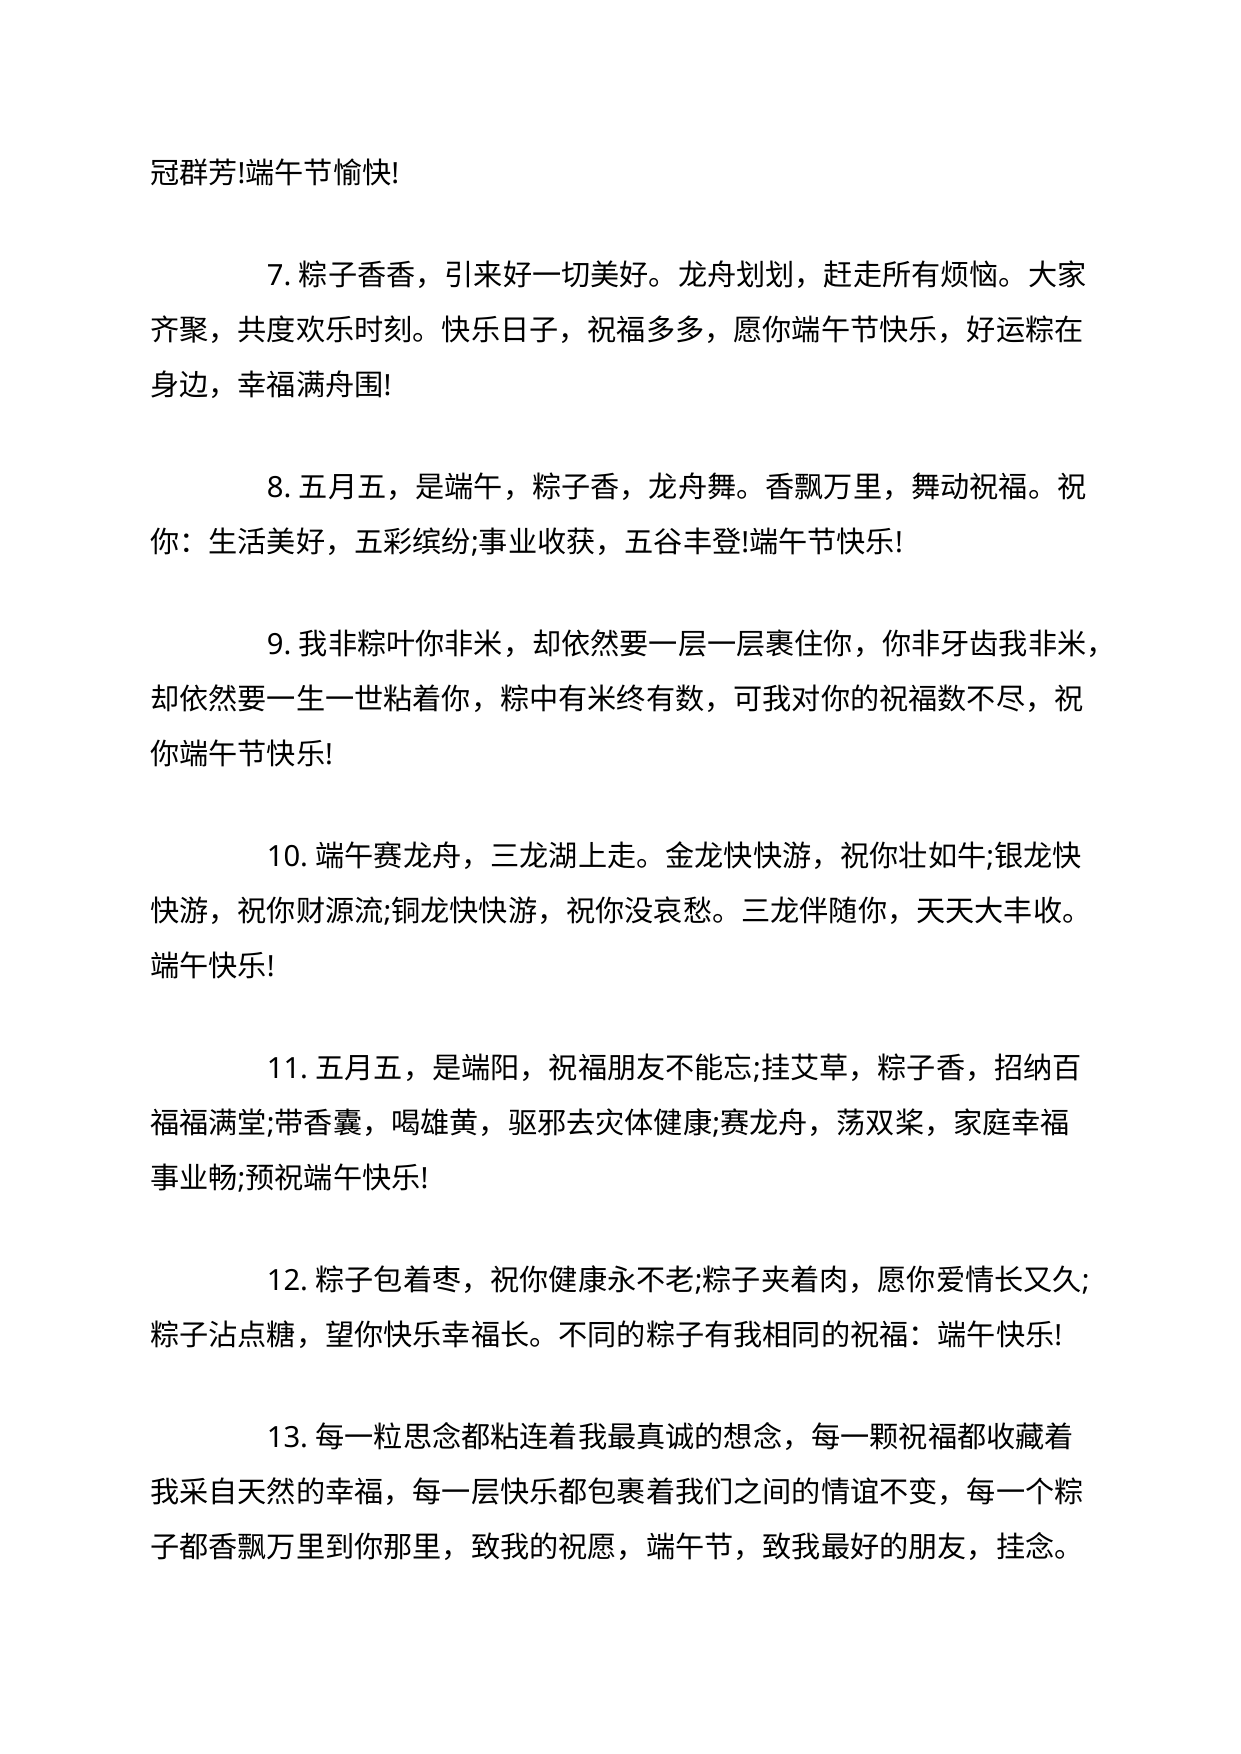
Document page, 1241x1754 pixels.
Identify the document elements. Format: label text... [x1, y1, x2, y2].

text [150, 150, 1090, 192]
text 10. 端午赛龙舟，三龙湖上走。金龙快快游，祝你壮如牛;银龙快快游，祝你财源流;铜龙快快游，祝你没哀愁。三龙伴随你，天天大丰收。端午快乐! [150, 833, 1090, 985]
text 9. 我非粽叶你非米，却依然要一层一层裹住你，你非牙齿我非米，却依然要一生一世粘着你，粽中有米终有数，可我对你的祝福数不尽，祝你端午节快乐! [150, 621, 1090, 773]
text 13. 每一粒思念都粘连着我最真诚的想念，每一颗祝福都收藏着我采自天然的幸福，每一层快乐都包裹着我们之间的情谊不变，每一个粽子都香飘万里到你那里，致我的祝愿，端午节，致我最好的朋友，挂念。 [150, 1414, 1090, 1566]
text 11. 五月五，是端阳，祝福朋友不能忘;挂艾草，粽子香，招纳百福福满堂;带香囊，喝雄黄，驱邪去灾体健康;赛龙舟，荡双桨，家庭幸福事业畅;预祝端午快乐! [150, 1045, 1090, 1197]
text 12. 粽子包着枣，祝你健康永不老;粽子夹着肉，愿你爱情长又久;粽子沾点糖，望你快乐幸福长。不同的粽子有我相同的祝福：端午快乐! [150, 1257, 1090, 1354]
text 7. 粽子香香，引来好一切美好。龙舟划划，赶走所有烦恼。大家齐聚，共度欢乐时刻。快乐日子，祝福多多，愿你端午节快乐，好运粽在身边，幸福满舟围! [150, 252, 1090, 404]
text 8. 五月五，是端午，粽子香，龙舟舞。香飘万里，舞动祝福。祝你：生活美好，五彩缤纷;事业收获，五谷丰登!端午节快乐! [150, 464, 1090, 561]
